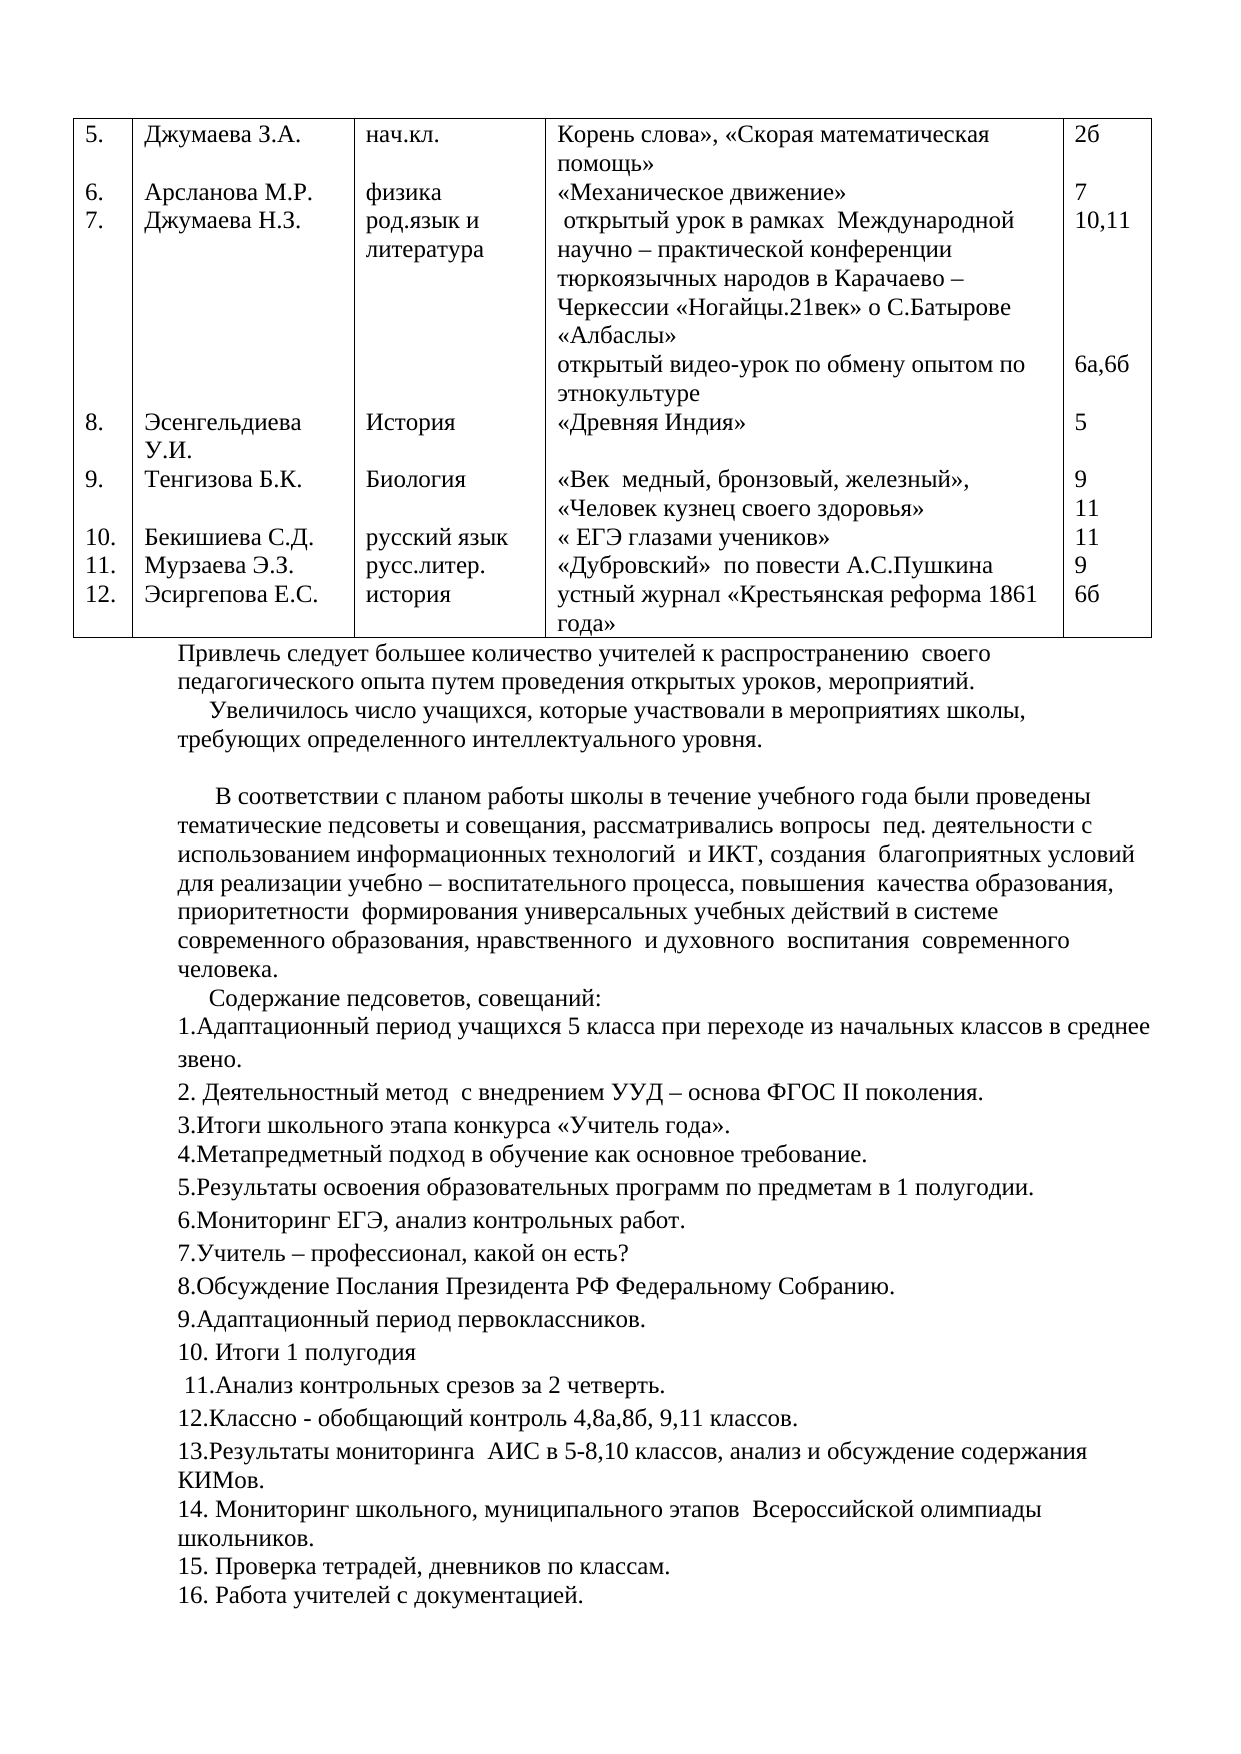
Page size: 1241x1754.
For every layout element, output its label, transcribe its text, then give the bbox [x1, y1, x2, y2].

text 6.Мониторинг ЕГЭ, анализ контрольных работ. [177, 1205, 1152, 1234]
text 16. Работа учителей с документацией. [177, 1580, 1152, 1609]
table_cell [133, 119, 354, 637]
text 7.Учитель – профессионал, какой он есть? [177, 1238, 1152, 1267]
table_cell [355, 119, 545, 637]
text 9.Адаптационный период первоклассников. [177, 1304, 1152, 1333]
text Привлечь следует большее количество учителей к распространению своего педагогического опыта путем проведения открытых уроков, мероприятий. [177, 638, 1152, 695]
text 11.Анализ контрольных срезов за 2 четверть. [177, 1370, 1152, 1399]
text Увеличилось число учащихся, которые участвовали в мероприятиях школы, требующих определенного интеллектуального уровня. [177, 695, 1152, 753]
text 5.Результаты освоения образовательных программ по предметам в 1 полугодии. [177, 1172, 1152, 1201]
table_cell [1064, 119, 1151, 637]
text 8.Обсуждение Послания Президента РФ Федеральному Собранию. [177, 1271, 1152, 1300]
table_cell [74, 119, 132, 637]
text 3.Итоги школьного этапа конкурса «Учитель года». [177, 1111, 1152, 1139]
text 15. Проверка тетрадей, дневников по классам. [177, 1551, 1152, 1580]
text 1.Адаптационный период учащихся 5 класса при переходе из начальных классов в среднее звено. [177, 1011, 1152, 1073]
text 2. Деятельностный метод с внедрением УУД – основа ФГОС II поколения. [177, 1077, 1152, 1106]
text 12.Классно - обобщающий контроль 4,8а,8б, 9,11 классов. [177, 1403, 1152, 1432]
text Содержание педсоветов, совещаний: [177, 983, 1152, 1011]
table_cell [546, 119, 1063, 637]
text 4.Метапредметный подход в обучение как основное требование. [177, 1139, 1152, 1168]
text 14. Мониторинг школьного, муниципального этапов Всероссийской олимпиады школьников. [177, 1494, 1152, 1551]
text 13.Результаты мониторинга АИС в 5-8,10 классов, анализ и обсуждение содержания КИМов. [177, 1436, 1152, 1494]
text 10. Итоги 1 полугодия [177, 1337, 1152, 1366]
text В соответствии с планом работы школы в течение учебного года были проведены тематические педсоветы и совещания, рассматривались вопросы пед. деятельности с использованием информационных технологий и ИКТ, создания благоприятных условий для реализации учебно – воспитательного процесса, повышения качества образования, приоритетности формирования универсальных учебных действий в системе современного образования, нравственного и духовного воспитания современного человека. [177, 781, 1152, 983]
